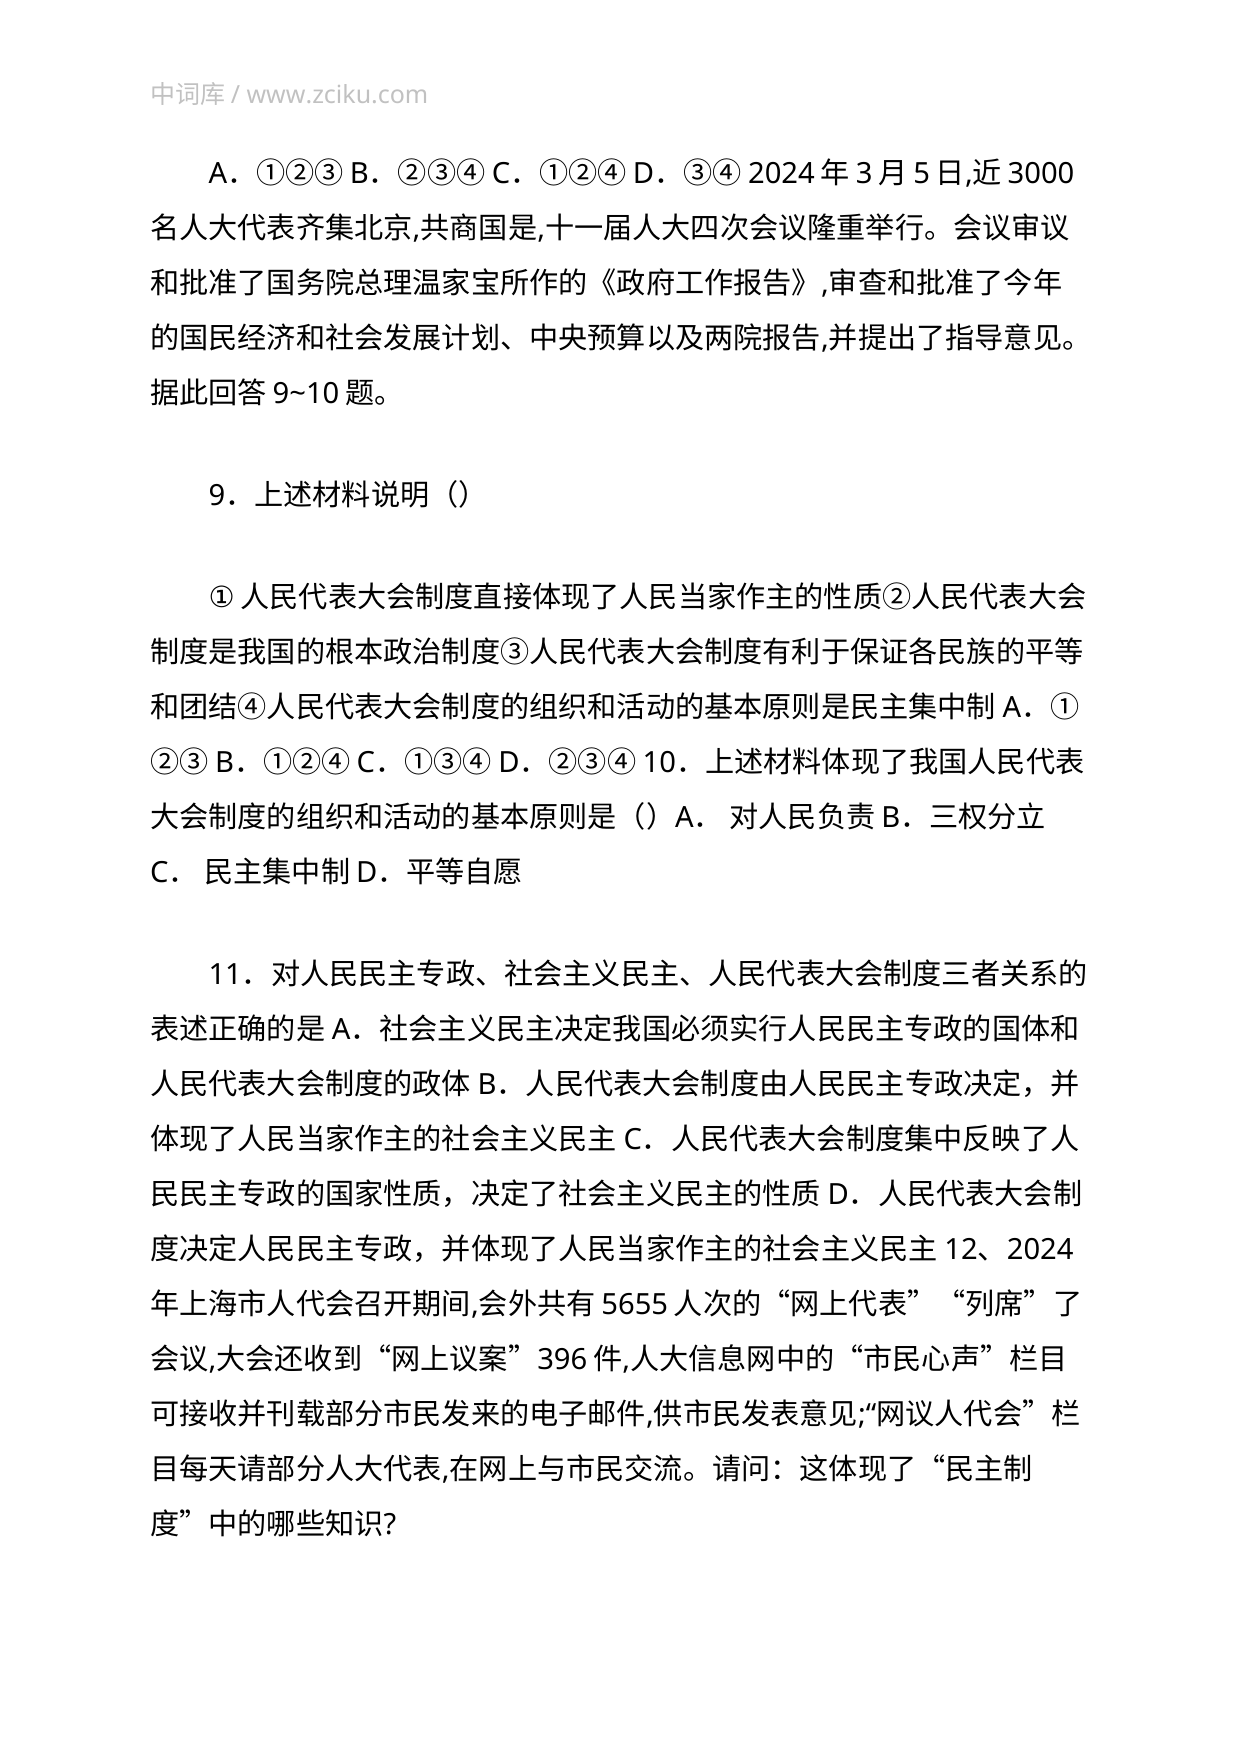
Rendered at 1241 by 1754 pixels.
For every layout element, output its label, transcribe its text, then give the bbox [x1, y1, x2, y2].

text 11．对人民民主专政、社会主义民主、人民代表大会制度三者关系的表述正确的是 A．社会主义民主决定我国必须实行人民民主专政的国体和人民代表大会制度的政体 B．人民代表大会制度由人民民主专政决定，并体现了人民当家作主的社会主义民主 C．人民代表大会制度集中反映了人民民主专政的国家性质，决定了社会主义民主的性质 D．人民代表大会制度决定人民民主专政，并体现了人民当家作主的社会主义民主 12、2024年上海市人代会召开期间,会外共有5655人次的“网上代表”“列席”了会议,大会还收到“网上议案”396件,人大信息网中的“市民心声”栏目可接收并刊载部分市民发来的电子邮件,供市民发表意见;“网议人代会”栏目每天请部分人大代表,在网上与市民交流。请问：这体现了“民主制度”中的哪些知识? [150, 951, 1090, 1543]
text 9．上述材料说明（） [150, 472, 1090, 514]
text ①人民代表大会制度直接体现了人民当家作主的性质②人民代表大会制度是我国的根本政治制度③人民代表大会制度有利于保证各民族的平等和团结④人民代表大会制度的组织和活动的基本原则是民主集中制 A．①②③ B．①②④C．①③④ D．②③④ 10．上述材料体现了我国人民代表大会制度的组织和活动的基本原则是（）A． 对人民负责B．三权分立C． 民主集中制D．平等自愿 [150, 574, 1090, 891]
text A．①②③B．②③④ C．①②④D．③④ 2024年3月5日,近3000名人大代表齐集北京,共商国是,十一届人大四次会议隆重举行。会议审议和批准了国务院总理温家宝所作的《政府工作报告》,审查和批准了今年的国民经济和社会发展计划、中央预算以及两院报告,并提出了指导意见。据此回答9~10题。 [150, 150, 1090, 412]
